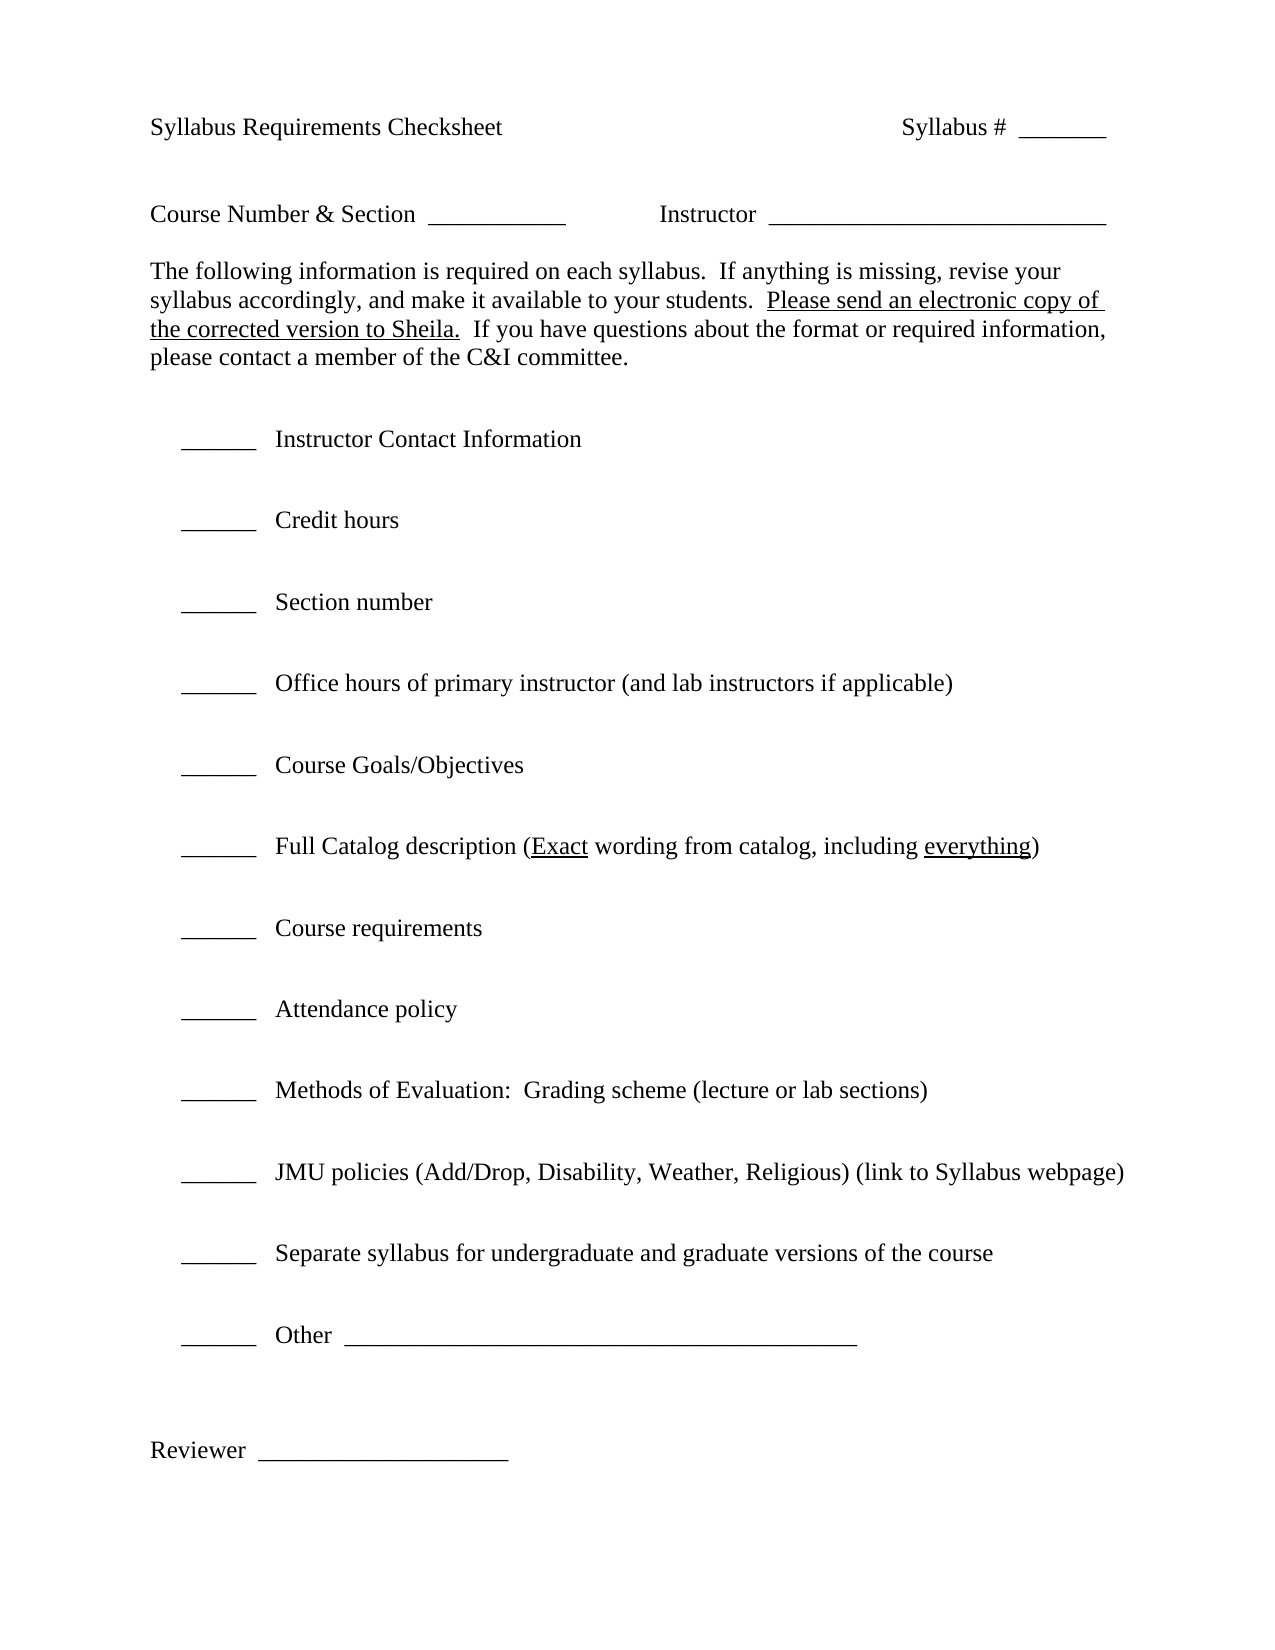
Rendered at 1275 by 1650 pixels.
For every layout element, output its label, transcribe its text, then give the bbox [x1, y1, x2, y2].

text ______ Methods of Evaluation: Grading scheme (lecture or lab sections) [150, 1076, 1125, 1104]
text ______ Section number [150, 587, 1125, 616]
text ______ Office hours of primary instructor (and lab instructors if applicable) [150, 668, 1125, 697]
text ______ Separate syllabus for undergraduate and graduate versions of the course [150, 1238, 1125, 1267]
text Syllabus Requirements Checksheet Syllabus # _______ [150, 112, 1125, 141]
text ______ Course requirements [150, 913, 1125, 941]
text Course Number & Section ___________ Instructor ___________________________ [150, 199, 1125, 227]
text ______ Instructor Contact Information [150, 424, 1125, 453]
text Reviewer ____________________ [150, 1435, 1125, 1464]
text The following information is required on each syllabus. If anything is missing, revise your syllabus accordingly, and make it available to your students. Please send an electronic copy of the corrected version to Sheila. If you have questions about the format or required information, please contact a member of the C&I committee. [150, 256, 1125, 371]
text ______ Other _________________________________________ [150, 1320, 1125, 1349]
text ______ Course Goals/Objectives [150, 750, 1125, 778]
text ______ Attendance policy [150, 994, 1125, 1023]
text ______ JMU policies (Add/Drop, Disability, Weather, Religious) (link to Syllabus webpage) [150, 1157, 1125, 1186]
text ______ Credit hours [150, 505, 1125, 534]
text ______ Full Catalog description (Exact wording from catalog, including everything) [150, 831, 1125, 860]
